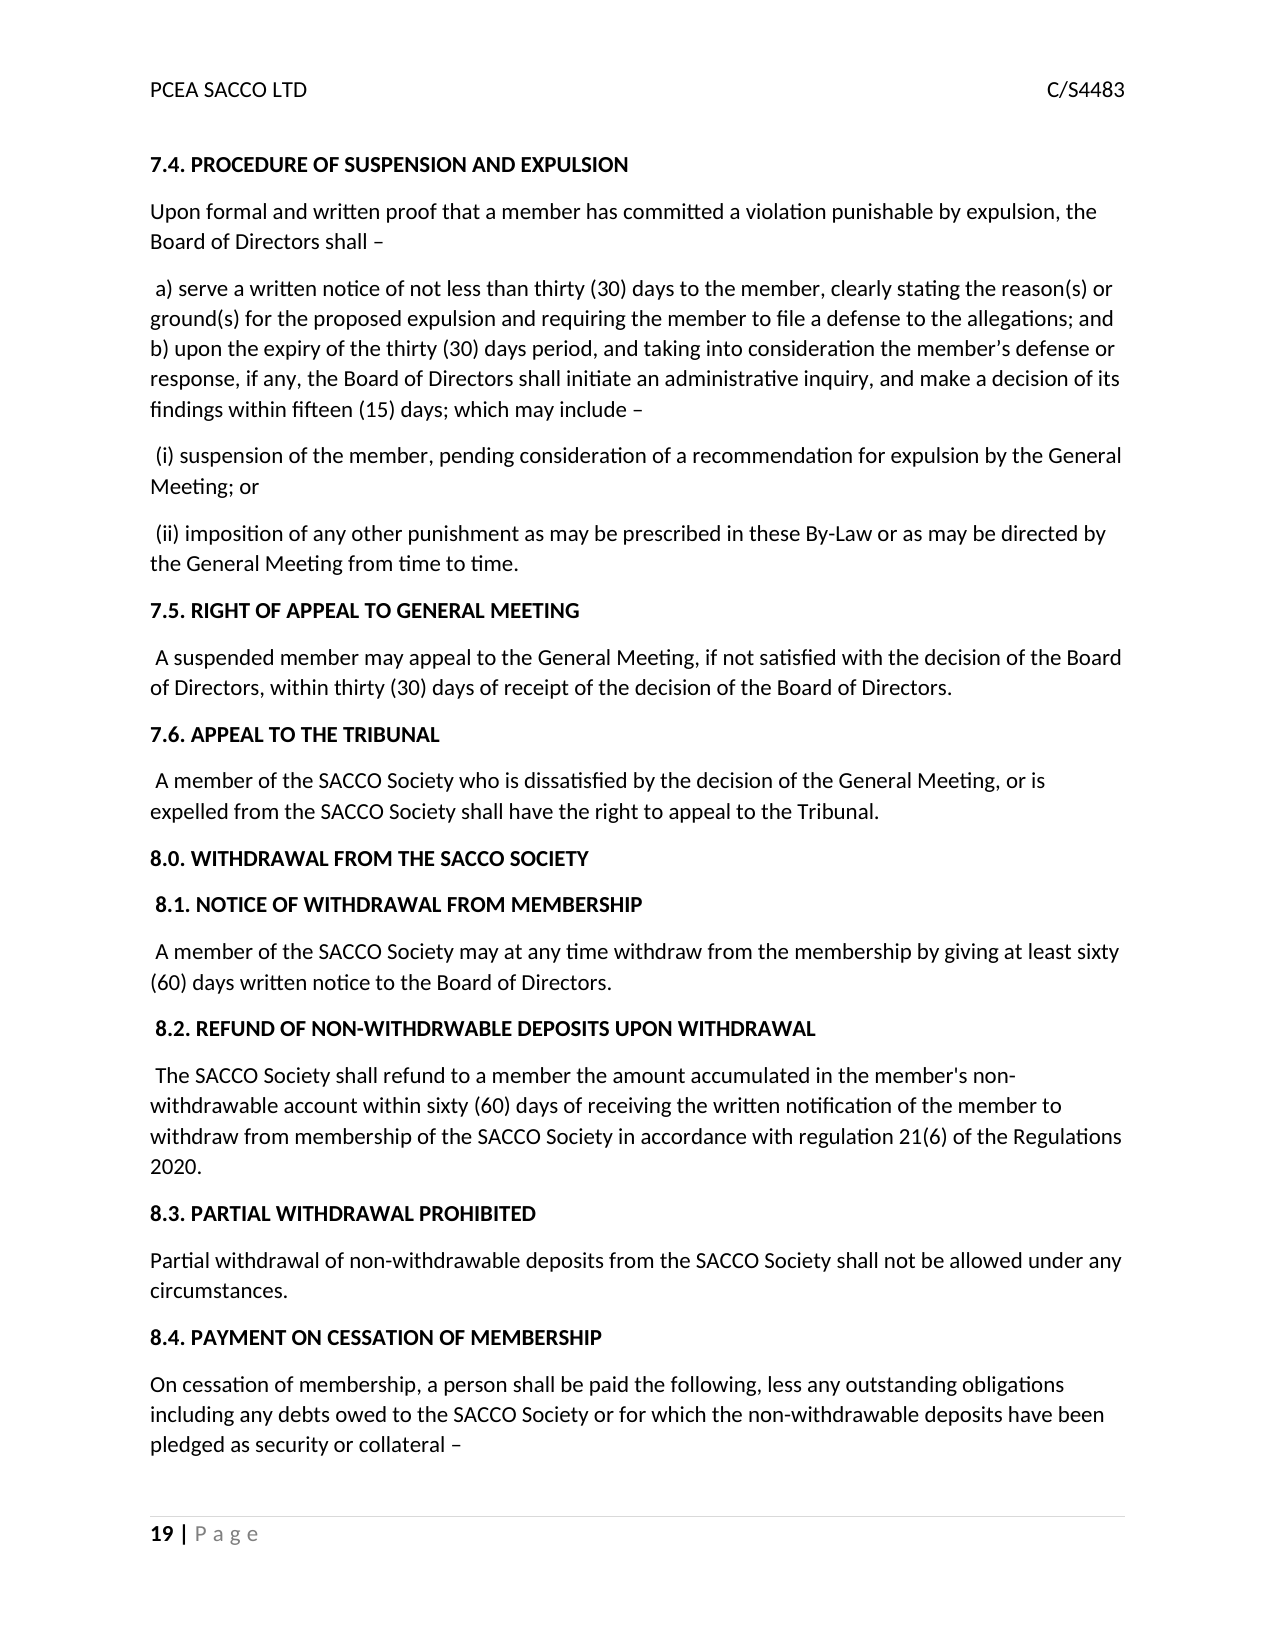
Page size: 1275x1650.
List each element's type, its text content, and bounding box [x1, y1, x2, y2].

text (ii) imposition of any other punishment as may be prescribed in these By-Law or as may be directed by the General Meeting from time to time. [150, 519, 1125, 577]
text 8.4. PAYMENT ON CESSATION OF MEMBERSHIP [150, 1323, 1125, 1351]
text The SACCO Society shall refund to a member the amount accumulated in the member's non-withdrawable account within sixty (60) days of receiving the written notification of the member to withdraw from membership of the SACCO Society in accordance with regulation 21(6) of the Regulations 2020. [150, 1061, 1125, 1180]
text Upon formal and written proof that a member has committed a violation punishable by expulsion, the Board of Directors shall – [150, 197, 1125, 255]
text 8.1. NOTICE OF WITHDRAWAL FROM MEMBERSHIP [150, 891, 1125, 919]
text 7.6. APPEAL TO THE TRIBUNAL [150, 720, 1125, 748]
text a) serve a written notice of not less than thirty (30) days to the member, clearly stating the reason(s) or ground(s) for the proposed expulsion and requiring the member to file a defense to the allegations; and b) upon the expiry of the thirty (30) days period, and taking into consideration the member’s defense or response, if any, the Board of Directors shall initiate an administrative inquiry, and make a decision of its findings within fifteen (15) days; which may include – [150, 274, 1125, 423]
text A suspended member may appeal to the General Meeting, if not satisfied with the decision of the Board of Directors, within thirty (30) days of receipt of the decision of the Board of Directors. [150, 643, 1125, 701]
text 7.4. PROCEDURE OF SUSPENSION AND EXPULSION [150, 150, 1125, 178]
text (i) suspension of the member, pending consideration of a recommendation for expulsion by the General Meeting; or [150, 442, 1125, 500]
text On cessation of membership, a person shall be paid the following, less any outstanding obligations including any debts owed to the SACCO Society or for which the non-withdrawable deposits have been pledged as security or collateral – [150, 1370, 1125, 1458]
text A member of the SACCO Society who is dissatisfied by the decision of the General Meeting, or is expelled from the SACCO Society shall have the right to appeal to the Tribunal. [150, 767, 1125, 825]
text 8.3. PARTIAL WITHDRAWAL PROHIBITED [150, 1199, 1125, 1227]
text 7.5. RIGHT OF APPEAL TO GENERAL MEETING [150, 596, 1125, 624]
text 8.2. REFUND OF NON-WITHDRWABLE DEPOSITS UPON WITHDRAWAL [150, 1014, 1125, 1043]
text Partial withdrawal of non-withdrawable deposits from the SACCO Society shall not be allowed under any circumstances. [150, 1246, 1125, 1304]
text 8.0. WITHDRAWAL FROM THE SACCO SOCIETY [150, 844, 1125, 872]
text A member of the SACCO Society may at any time withdraw from the membership by giving at least sixty (60) days written notice to the Board of Directors. [150, 937, 1125, 996]
